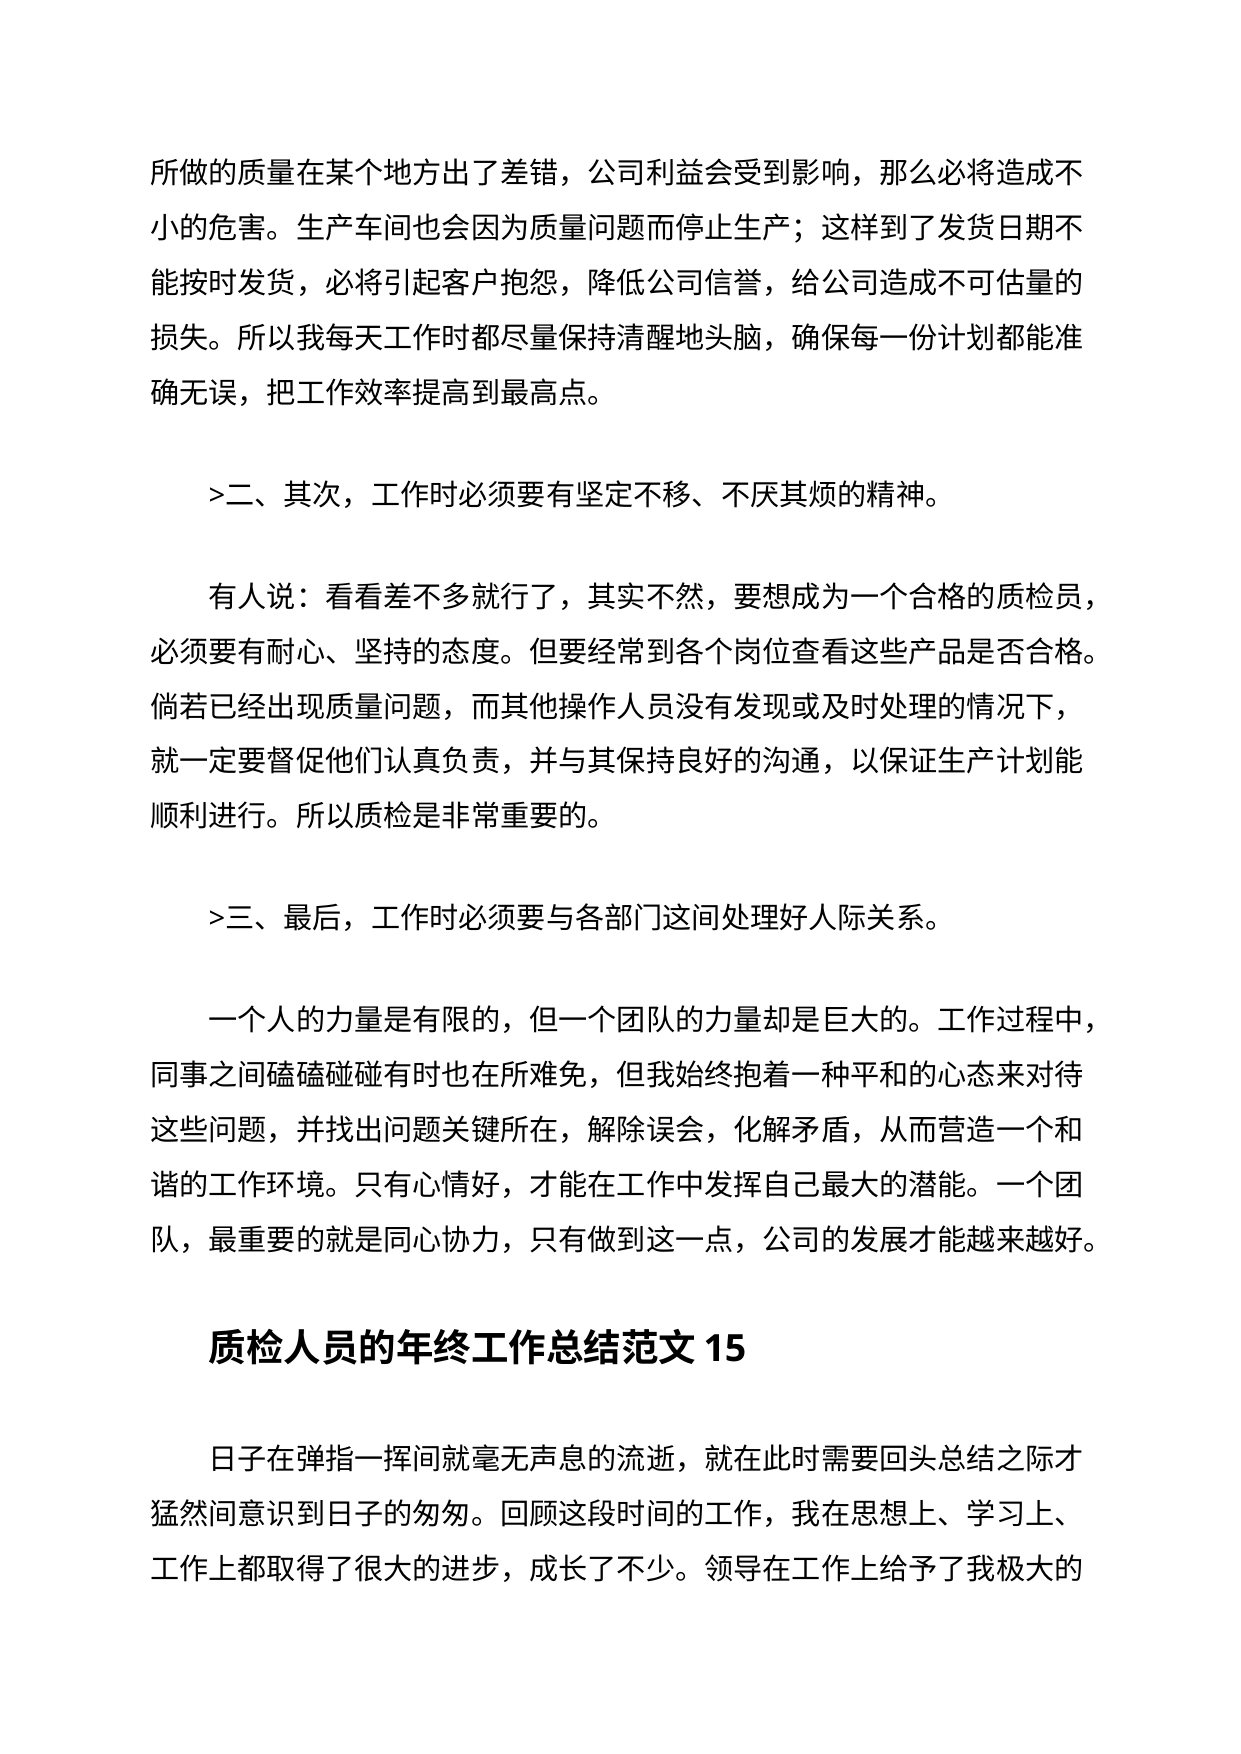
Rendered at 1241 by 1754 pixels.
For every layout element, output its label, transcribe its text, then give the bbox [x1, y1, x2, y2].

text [150, 150, 1090, 412]
text 质检人员的年终工作总结范文15 [150, 1318, 1090, 1372]
text >三、最后，工作时必须要与各部门这间处理好人际关系。 [150, 895, 1090, 937]
text >二、其次，工作时必须要有坚定不移、不厌其烦的精神。 [150, 471, 1090, 514]
text 有人说：看看差不多就行了，其实不然，要想成为一个合格的质检员，必须要有耐心、坚持的态度。但要经常到各个岗位查看这些产品是否合格。倘若已经出现质量问题，而其他操作人员没有发现或及时处理的情况下，就一定要督促他们认真负责，并与其保持良好的沟通，以保证生产计划能顺利进行。所以质检是非常重要的。 [150, 573, 1090, 835]
text 一个人的力量是有限的，但一个团队的力量却是巨大的。工作过程中，同事之间磕磕碰碰有时也在所难免，但我始终抱着一种平和的心态来对待这些问题，并找出问题关键所在，解除误会，化解矛盾，从而营造一个和谐的工作环境。只有心情好，才能在工作中发挥自己最大的潜能。一个团队，最重要的就是同心协力，只有做到这一点，公司的发展才能越来越好。 [150, 997, 1090, 1258]
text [150, 1436, 1090, 1588]
